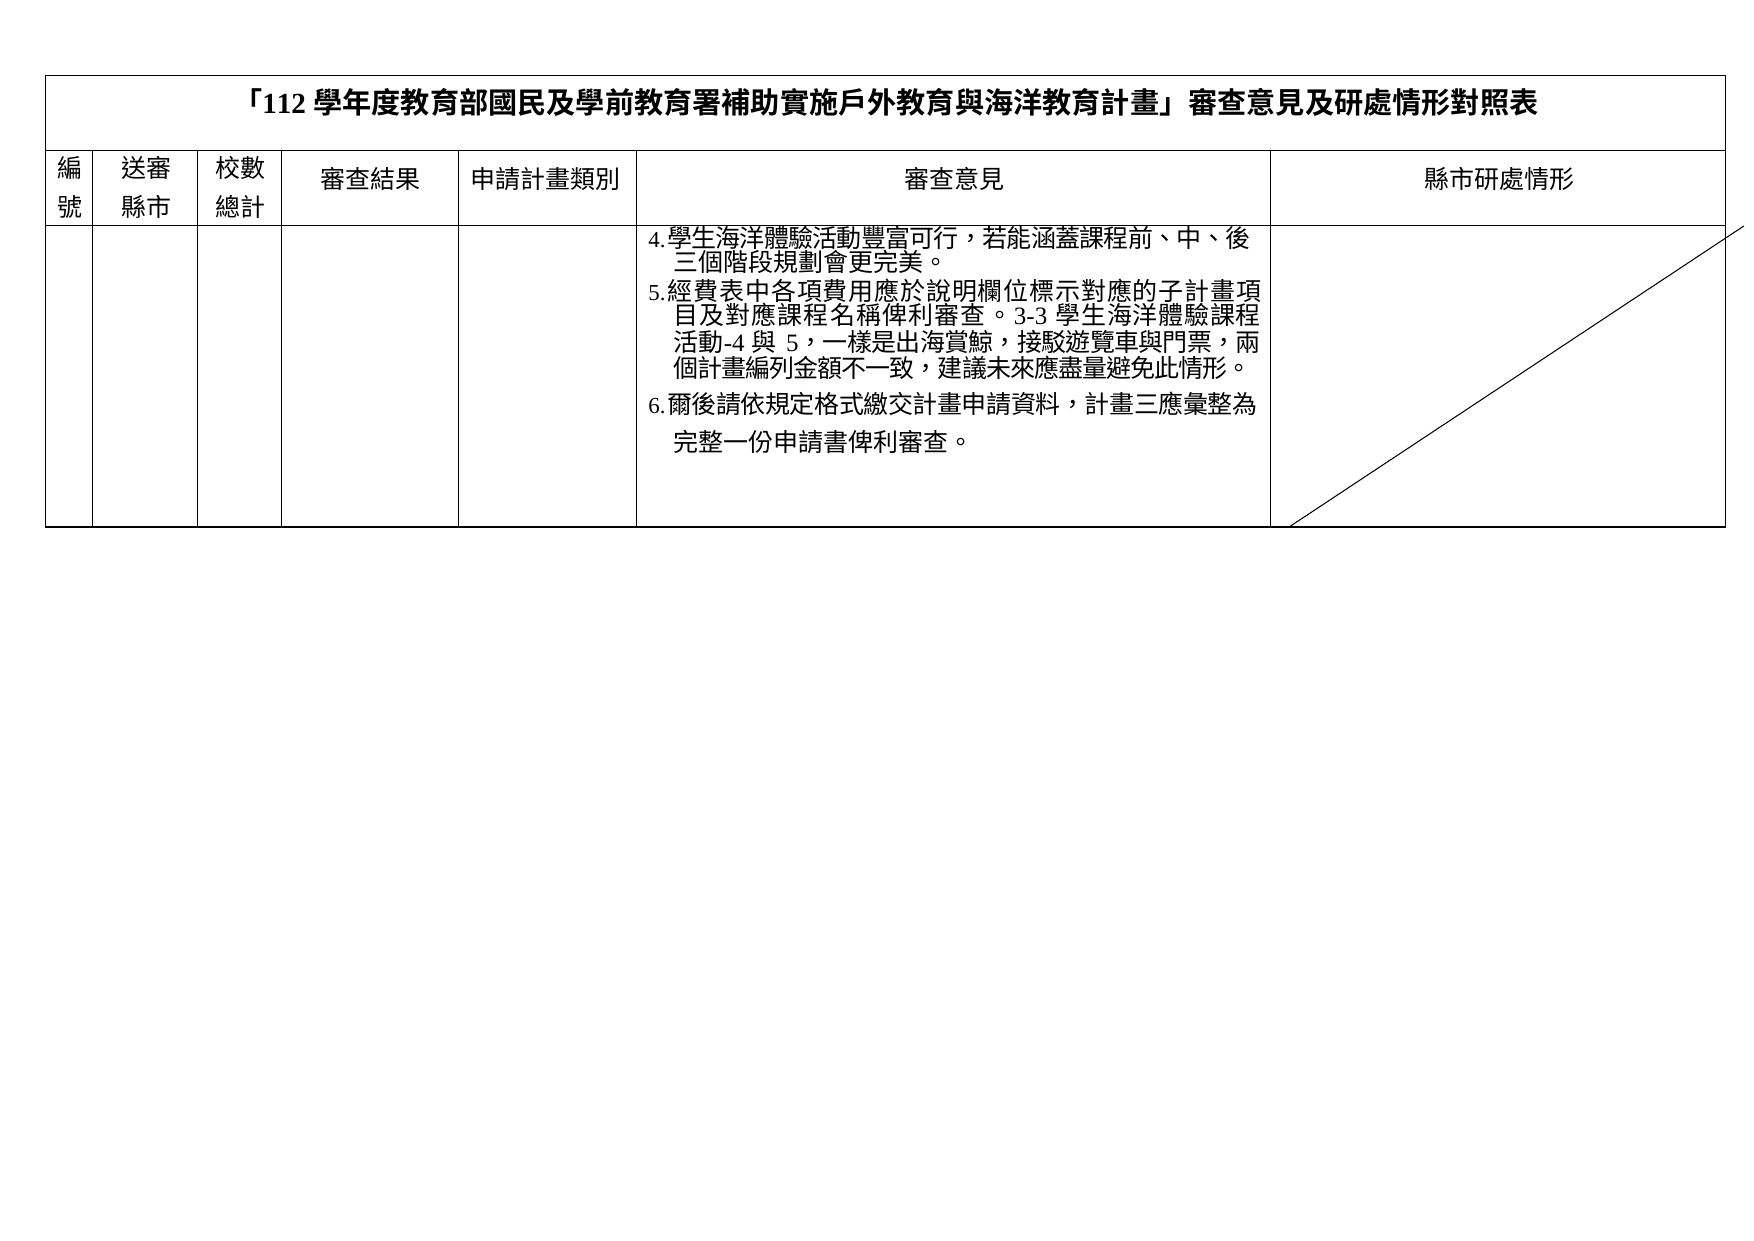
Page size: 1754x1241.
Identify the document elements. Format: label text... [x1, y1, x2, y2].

table_cell 送審 縣市 [93, 151, 197, 225]
table_cell [46, 226, 92, 526]
table_cell 編 號 [46, 151, 92, 225]
table_cell [93, 226, 197, 526]
table_cell [459, 226, 636, 526]
table_cell [198, 226, 281, 526]
table_cell [282, 226, 458, 526]
table_cell 申請計畫類別 [459, 151, 636, 225]
table_header 「112 學年度教育部國民及學前教育署補助實施戶外教育與海洋教育計畫」審查意見及研處情形對照表 [46, 76, 1725, 150]
table_cell 學生海洋體驗活動豐富可行，若能涵蓋課程前、中、後三個階段規劃會更完美。 經費表中各項費用應於說明欄位標示對應的子計畫項目及對應課程名稱俾利審查。3-3 學生海洋體驗課程活動-4 與 5，一樣是出海賞鯨，接駁遊覽車與門票，兩個計畫編列金額不一致，建議未來應盡量避免此情形。 爾後請依規定格式繳交計畫申請資料，計畫三應彙整為 完整一份申請書俾利審查。 [637, 226, 1270, 526]
table_cell 校數 總計 [198, 151, 281, 225]
table_cell 審查結果 [282, 151, 458, 225]
table_cell [1271, 226, 1725, 526]
table_cell 審查意見 [637, 151, 1270, 225]
table_cell 縣市研處情形 [1271, 151, 1725, 225]
